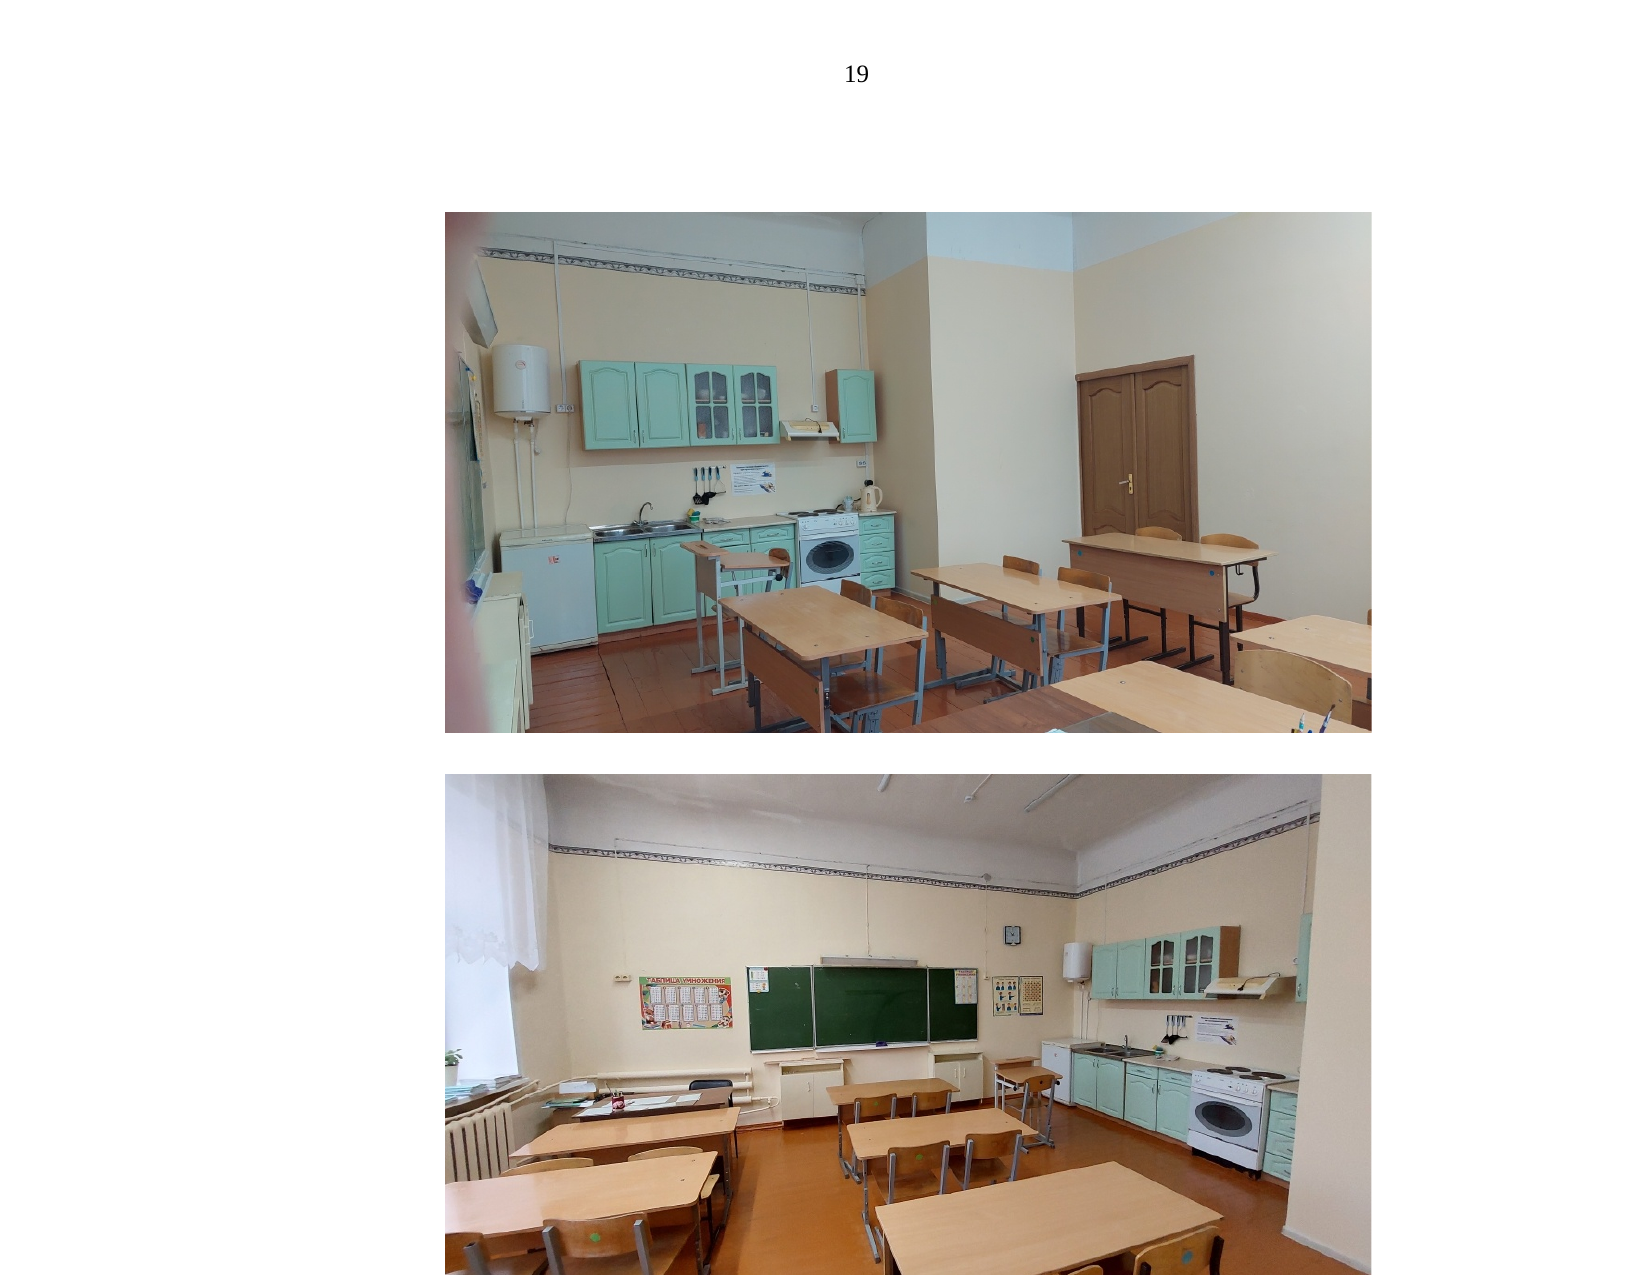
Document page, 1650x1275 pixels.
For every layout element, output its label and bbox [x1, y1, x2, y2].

picture [445, 774, 1372, 1275]
picture [445, 212, 1372, 733]
